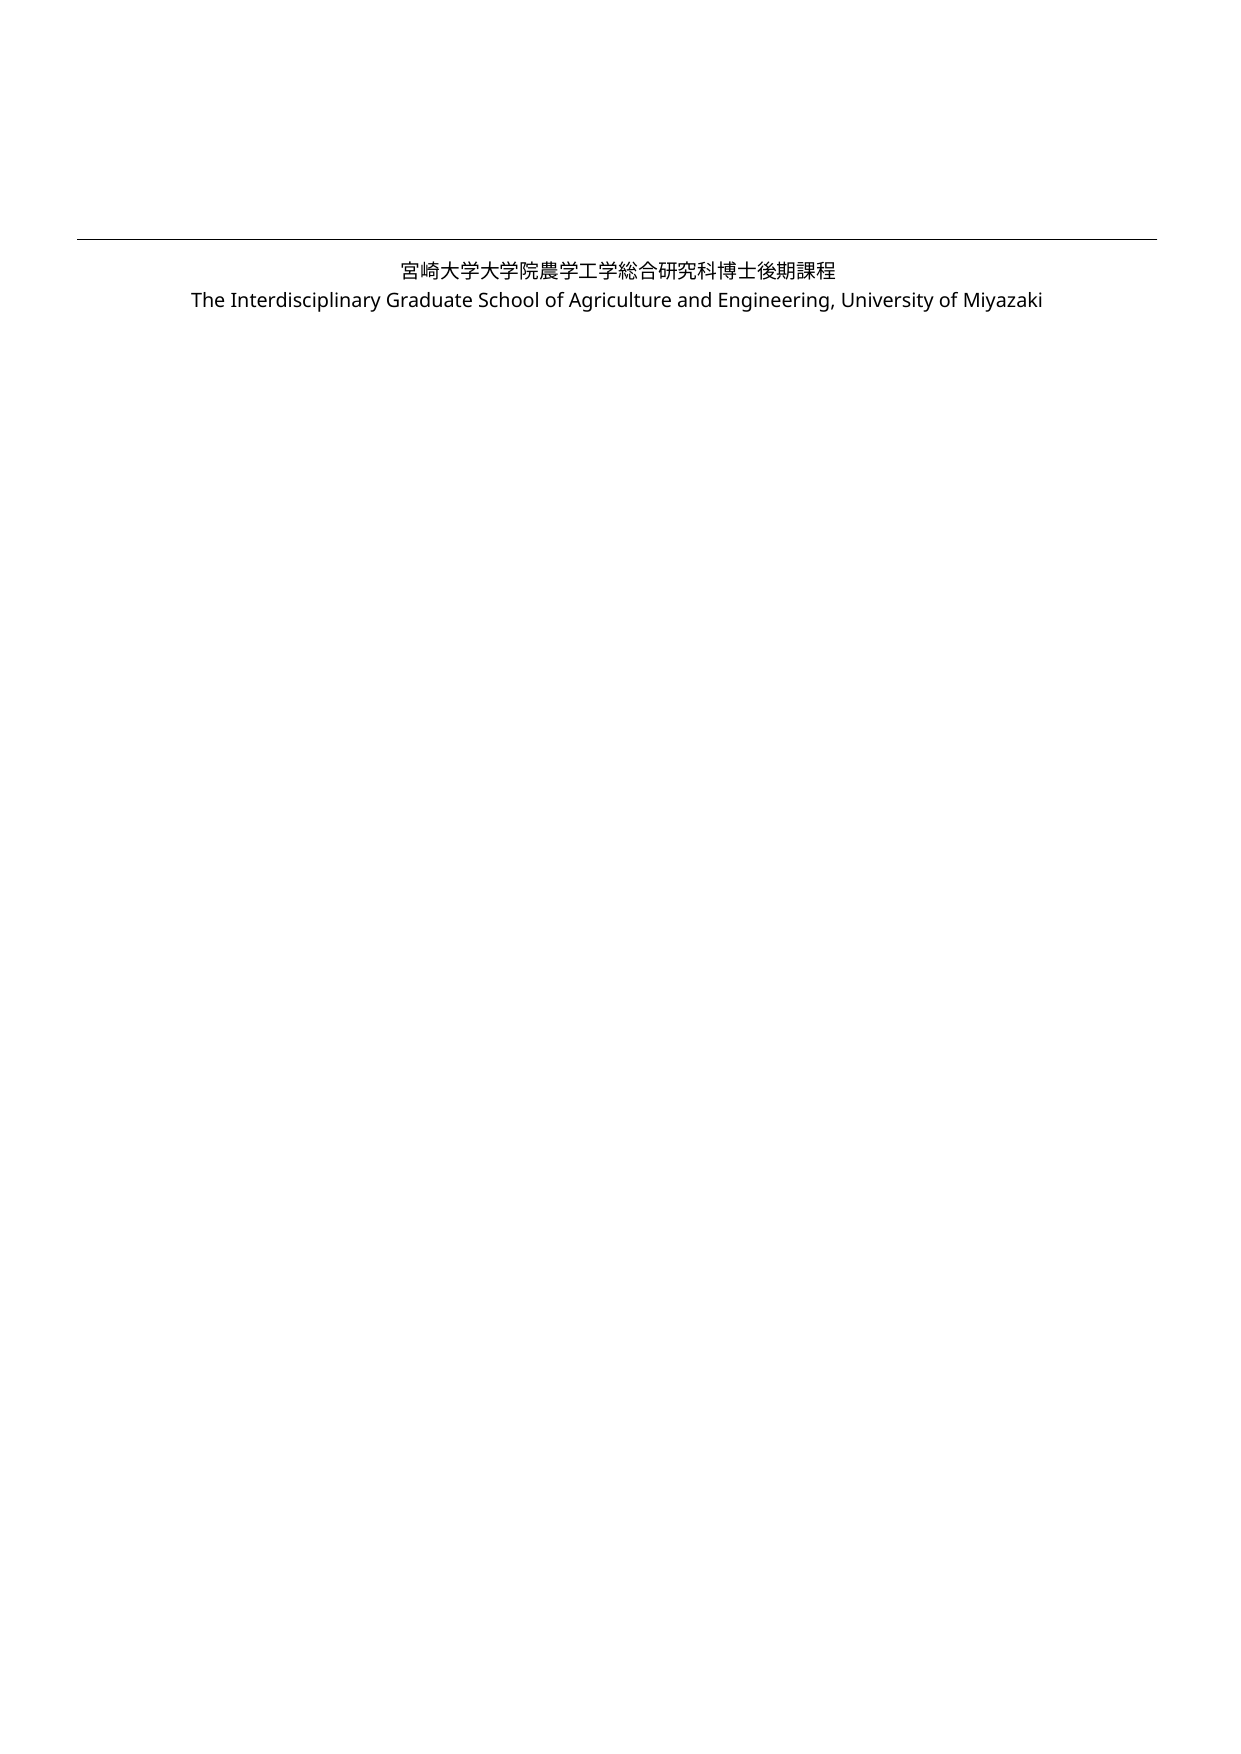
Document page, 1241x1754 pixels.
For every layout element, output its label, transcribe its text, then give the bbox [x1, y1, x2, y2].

text 宮崎大学大学院農学工学総合研究科博士後期課程 [77, 255, 1160, 285]
text The Interdisciplinary Graduate School of Agriculture and Engineering, University of Miyazaki [77, 285, 1157, 314]
